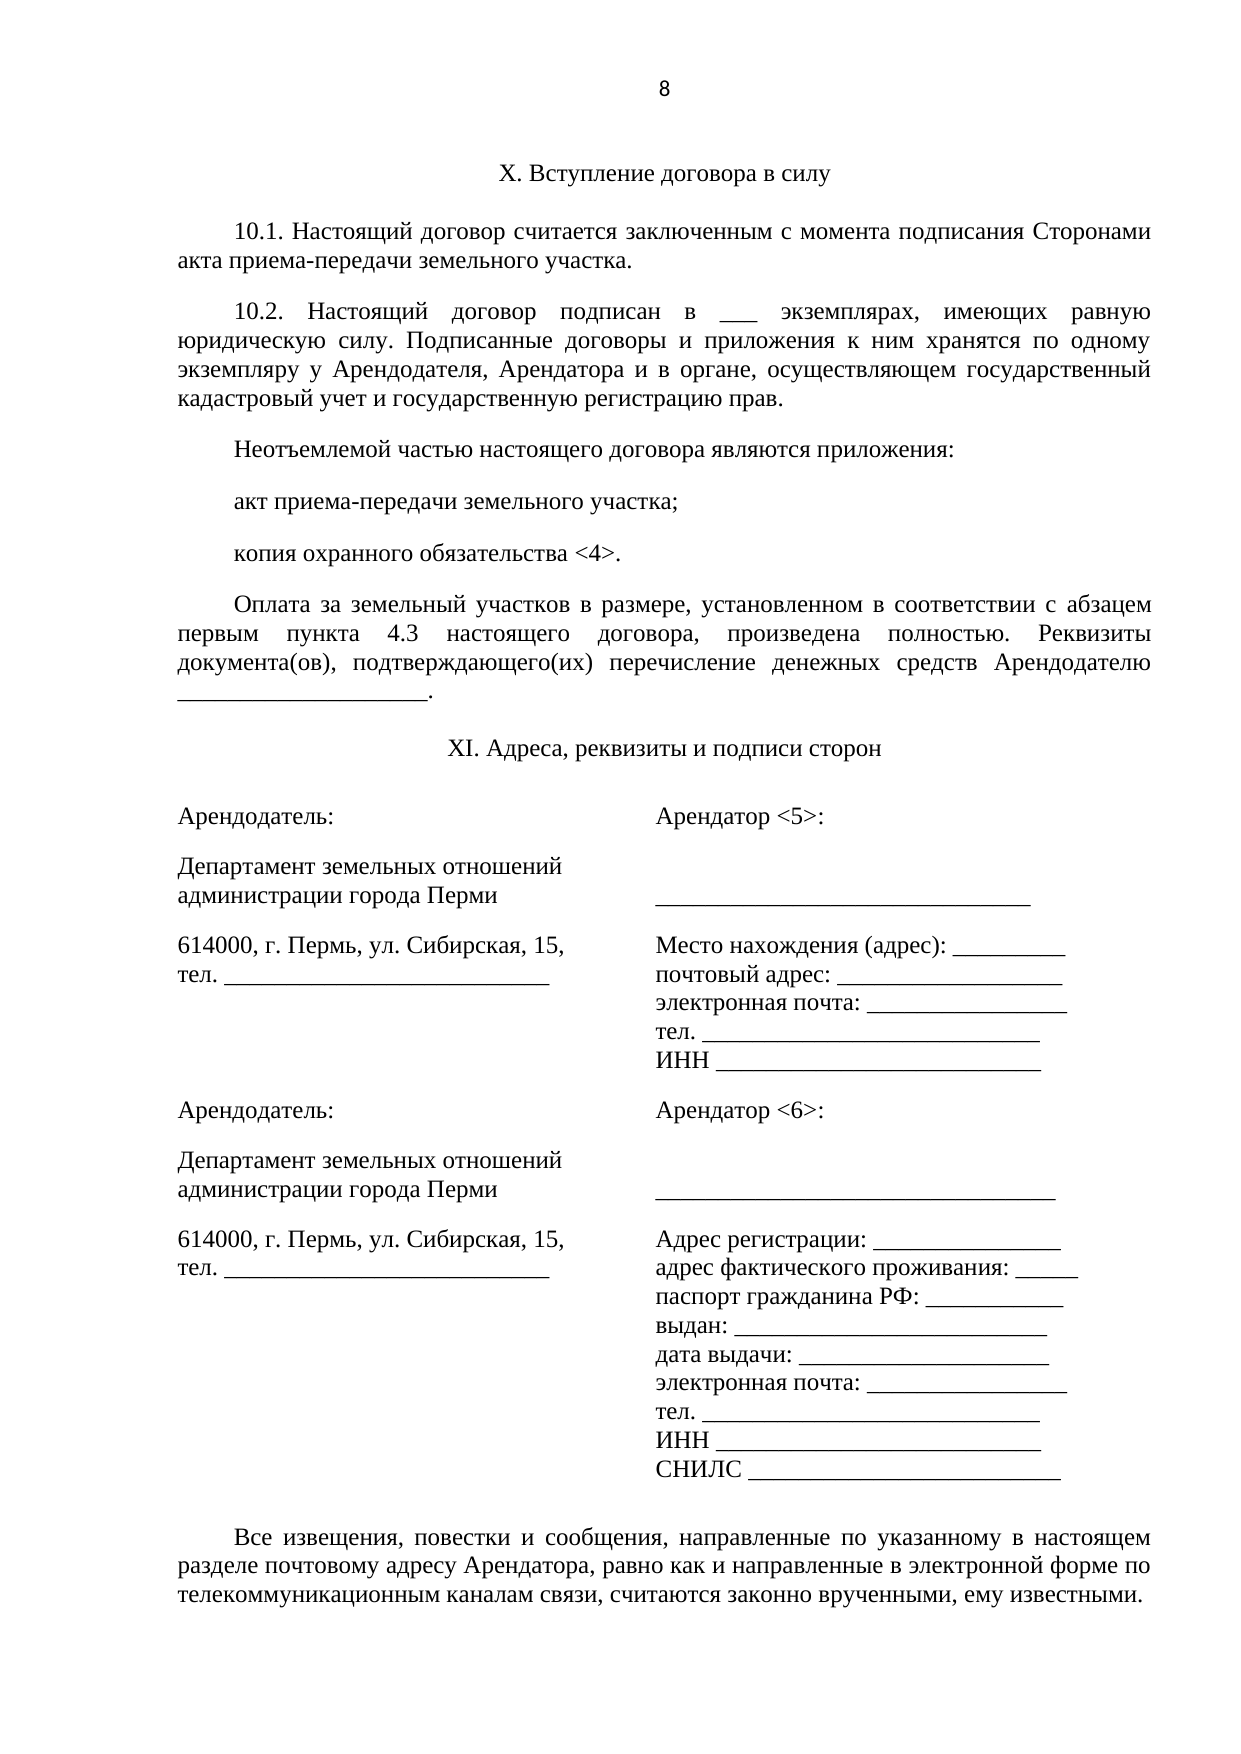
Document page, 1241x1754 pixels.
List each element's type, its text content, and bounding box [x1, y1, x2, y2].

table_cell ________________________________ [649, 1134, 1116, 1213]
text X. Вступление договора в силу [177, 158, 1152, 187]
text Неотъемлемой частью настоящего договора являются приложения: [177, 434, 1152, 463]
text XI. Адреса, реквизиты и подписи сторон [177, 733, 1152, 762]
table_cell 614000, г. Пермь, ул. Сибирская, 15, тел. __________________________ [171, 1213, 649, 1493]
text акт приема-передачи земельного участка; [177, 486, 1152, 515]
text 10.2. Настоящий договор подписан в ___ экземплярах, имеющих равную юридическую силу. Подписанные договоры и приложения к ним хранятся по одному экземпляру у Арендодателя, Арендатора и в органе, осуществляющем государственный кадастровый учет и государственную регистрацию прав. [177, 296, 1152, 411]
text 10.1. Настоящий договор считается заключенным с момента подписания Сторонами акта приема-передачи земельного участка. [177, 216, 1152, 273]
table_cell ______________________________ [649, 841, 1116, 919]
table_cell Департамент земельных отношений администрации города Перми [171, 1134, 649, 1213]
table_cell Место нахождения (адрес): _________ почтовый адрес: __________________ электронная почта: ________________ тел. ___________________________ ИНН __________________________ [649, 919, 1116, 1084]
text Оплата за земельный участков в размере, установленном в соответствии с абзацем первым пункта 4.3 настоящего договора, произведена полностью. Реквизиты документа(ов), подтверждающего(их) перечисление денежных средств Арендодателю ____________________. [177, 589, 1152, 704]
table_header Арендатор <5>: [649, 791, 1116, 841]
table_cell 614000, г. Пермь, ул. Сибирская, 15, тел. __________________________ [171, 919, 649, 1084]
table_header Арендодатель: [171, 791, 649, 841]
table_cell Департамент земельных отношений администрации города Перми [171, 841, 649, 919]
table_cell Адрес регистрации: _______________ адрес фактического проживания: _____ паспорт гражданина РФ: ___________ выдан: _________________________ дата выдачи: ____________________ электронная почта: ________________ тел. ___________________________ ИНН __________________________ СНИЛС _________________________ [649, 1213, 1116, 1493]
table_cell Арендатор <6>: [649, 1084, 1116, 1134]
table_cell Арендодатель: [171, 1084, 649, 1134]
text копия охранного обязательства <4>. [177, 538, 1152, 566]
text Все извещения, повестки и сообщения, направленные по указанному в настоящем разделе почтовому адресу Арендатора, равно как и направленные в электронной форме по телекоммуникационным каналам связи, считаются законно врученными, ему известными. [177, 1522, 1152, 1608]
